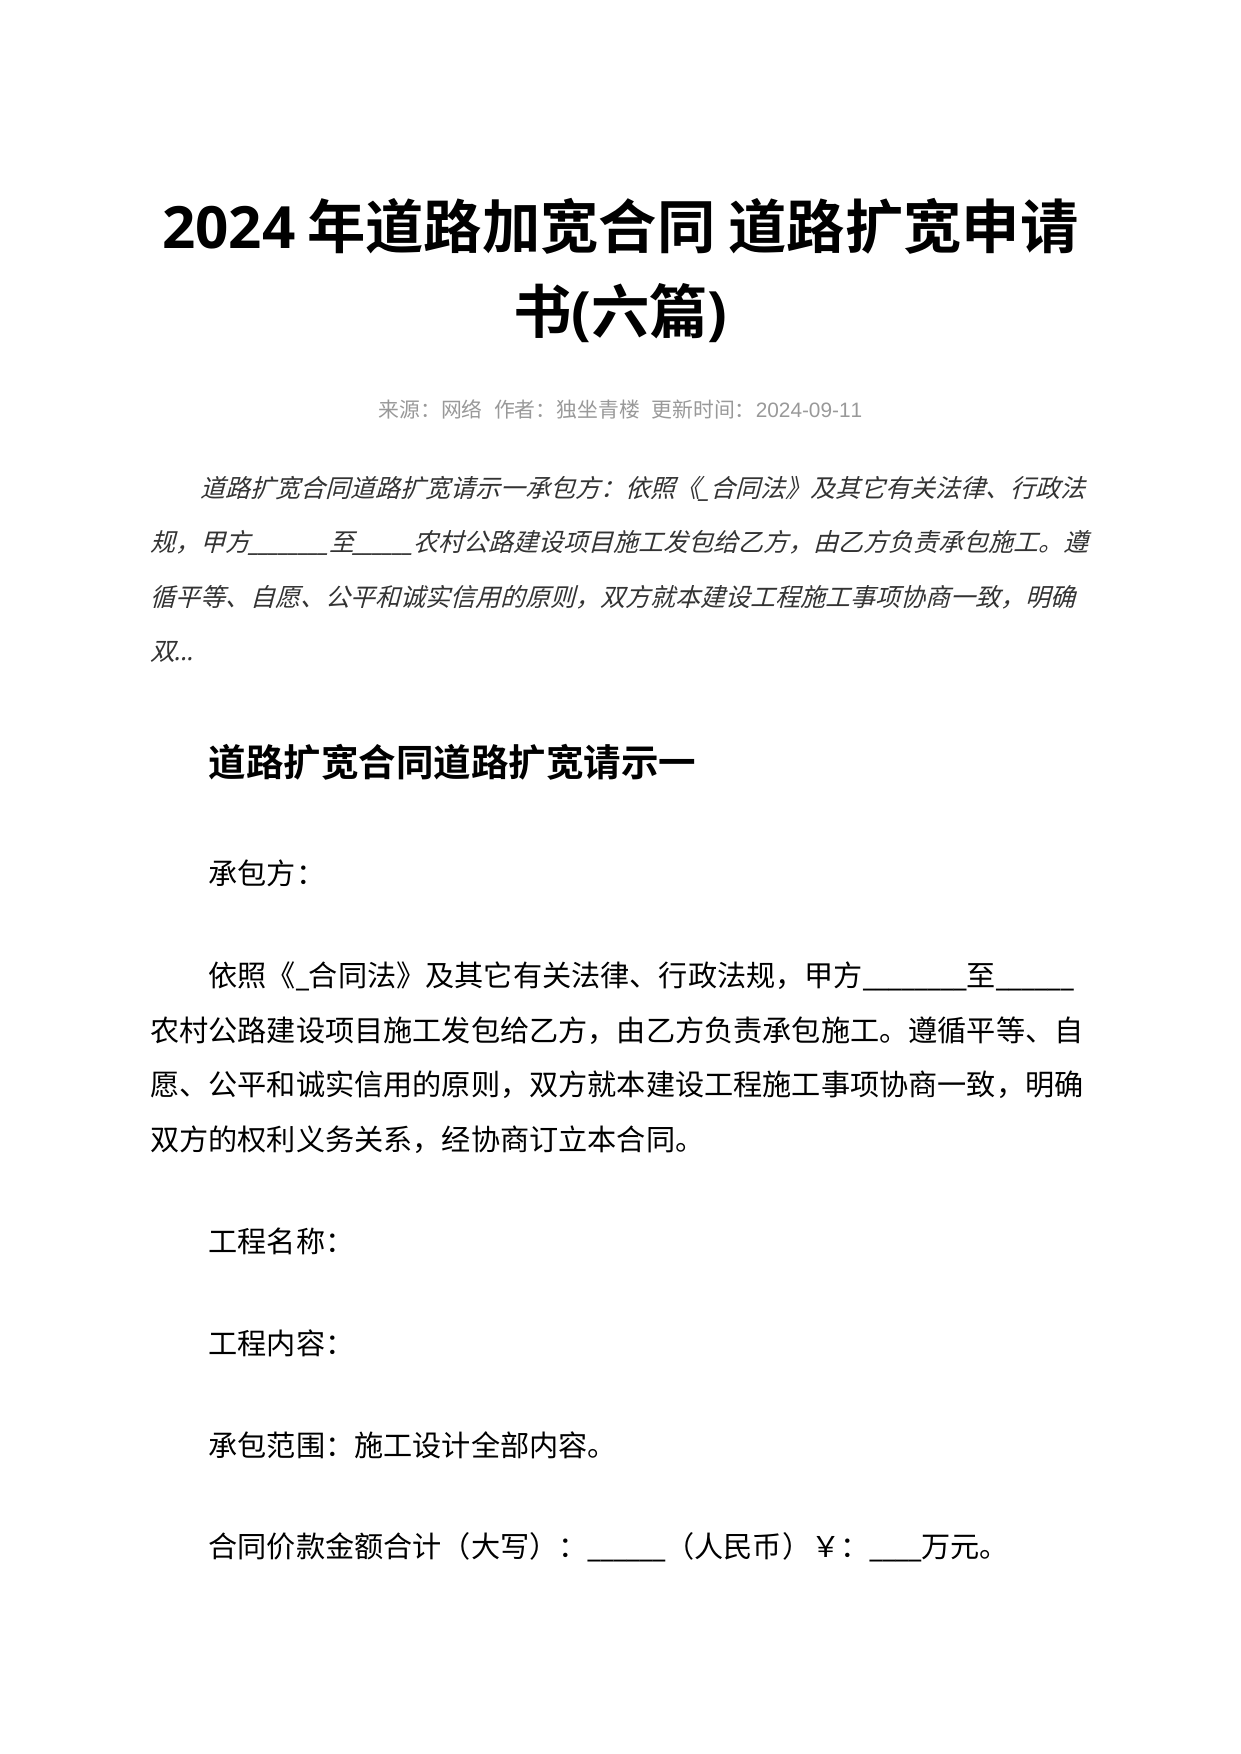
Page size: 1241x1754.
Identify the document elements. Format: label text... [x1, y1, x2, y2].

text 工程内容： [150, 1320, 1090, 1363]
text 依照《_合同法》及其它有关法律、行政法规，甲方________至______农村公路建设项目施工发包给乙方，由乙方负责承包施工。遵循平等、自愿、公平和诚实信用的原则，双方就本建设工程施工事项协商一致，明确双方的权利义务关系，经协商订立本合同。 [150, 952, 1090, 1159]
text 道路扩宽合同道路扩宽请示一承包方：依照《_合同法》及其它有关法律、行政法规，甲方________至______农村公路建设项目施工发包给乙方，由乙方负责承包施工。遵循平等、自愿、公平和诚实信用的原则，双方就本建设工程施工事项协商一致，明确双... [150, 468, 1090, 668]
text 承包范围：施工设计全部内容。 [150, 1422, 1090, 1464]
text 合同价款金额合计（大写）：______（人民币）￥：____万元。 [150, 1524, 1090, 1566]
text 来源：网络 作者：独坐青楼 更新时间：2024-09-11 [150, 398, 1090, 422]
text 工程名称： [150, 1219, 1090, 1261]
text 承包方： [150, 850, 1090, 893]
subtitle 2024年道路加宽合同 道路扩宽申请书(六篇) [150, 181, 1090, 351]
text 道路扩宽合同道路扩宽请示一 [150, 733, 1090, 787]
